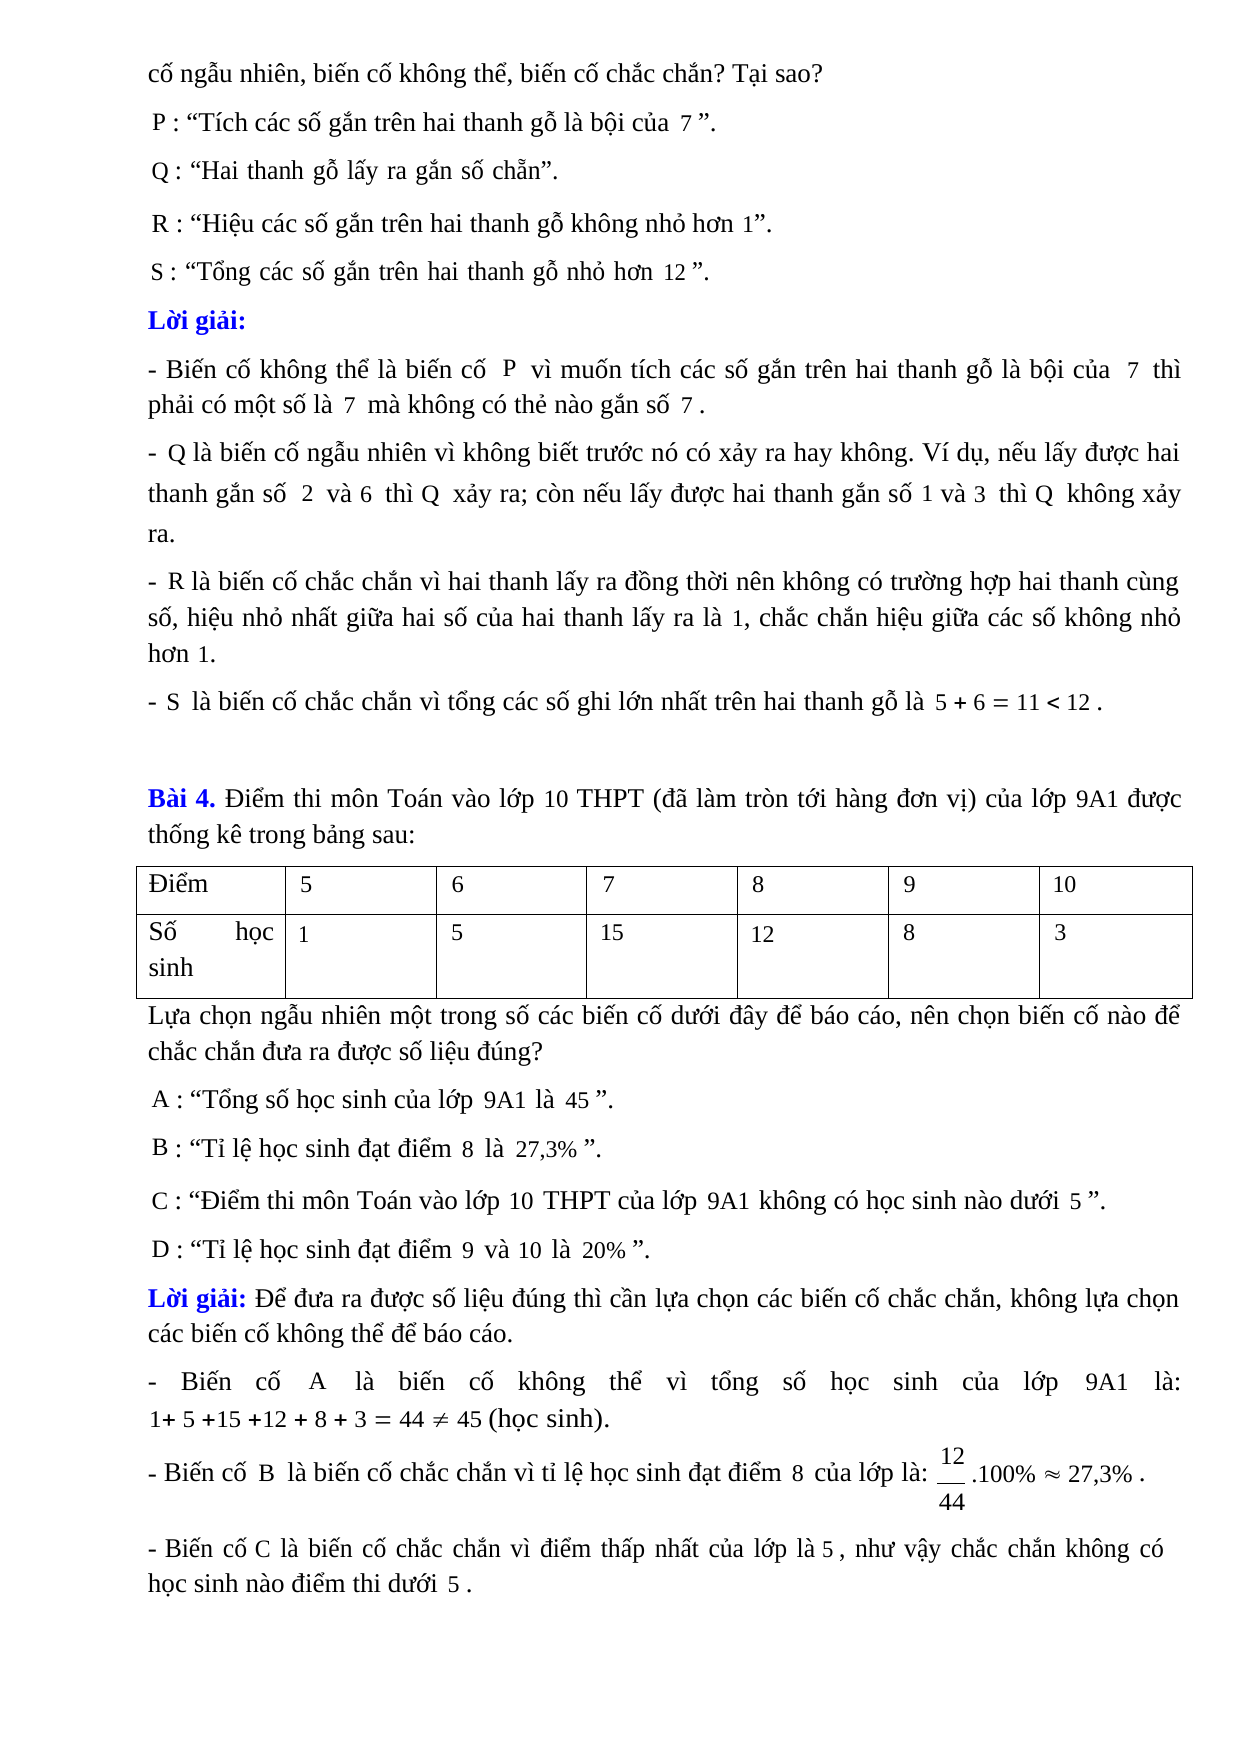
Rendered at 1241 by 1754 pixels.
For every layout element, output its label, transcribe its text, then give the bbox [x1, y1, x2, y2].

text Lựa chọn ngẫu nhiên một trong số các biến cố dưới đây để báo cáo, nên chọn biến cố nào để chắc chắn đưa ra được số liệu đúng? [148, 999, 1181, 1066]
table_header 9 [889, 867, 1039, 914]
table_cell 1 [286, 915, 436, 998]
list R là biến cố chắc chắn vì hai thanh lấy ra đồng thời nên không có trường hợp hai thanh cùng số, hiệu nhỏ nhất giữa hai số của hai thanh lấy ra là 1, chắc chắn hiệu giữa các số không nhỏ hơn 1. [148, 565, 1182, 668]
table_header Điểm [137, 867, 285, 914]
text D : “Tỉ lệ học sinh đạt điểm 9 và 10 là 20% ”. [151, 1233, 1205, 1264]
text P : “Tích các số gắn trên hai thanh gỗ là bội của 7 ”. [152, 106, 1205, 137]
table_cell 8 [889, 915, 1039, 998]
subtitle Lời giải: [148, 304, 1205, 335]
table_cell Số học sinh [137, 915, 285, 998]
text B : “Tỉ lệ học sinh đạt điểm 8 là 27,3% ”. [152, 1132, 1205, 1163]
text Lời giải: Để đưa ra được số liệu đúng thì cần lựa chọn các biến cố chắc chắn, không lựa chọn các biến cố không thể để báo cáo. [148, 1282, 1205, 1349]
text C : “Điểm thi môn Toán vào lớp 10 THPT của lớp 9A1 không có học sinh nào dưới 5 ”. [151, 1184, 1205, 1216]
list S là biến cố chắc chắn vì tổng các số ghi lớn nhất trên hai thanh gỗ là 5  6  11  12 . [148, 686, 1205, 717]
text Q : “Hai thanh gỗ lấy ra gắn số chẵn”. [151, 154, 1205, 185]
list Q là biến cố ngẫu nhiên vì không biết trước nó có xảy ra hay không. Ví dụ, nếu lấy được hai thanh gắn số 2 và 6 thì Q xảy ra; còn nếu lấy được hai thanh gắn số 1 và 3 thì Q không xảy ra. [148, 437, 1182, 548]
table_header 8 [738, 867, 888, 914]
text 44 [939, 1491, 1205, 1515]
list Biến cố không thể là biến cố P vì muốn tích các số gắn trên hai thanh gỗ là bội của 7 thì phải có một số là 7 mà không có thẻ nào gắn số 7 . [148, 353, 1181, 419]
table_cell 3 [1040, 915, 1192, 998]
text 1 5 15 12  8  3  44  45 (học sinh). [149, 1402, 1205, 1433]
text cố ngẫu nhiên, biến cố không thể, biến cố chắc chắn? Tại sao? [148, 57, 1205, 88]
list Biến cố A là biến cố không thể vì tổng số học sinh của lớp 9A1 là: [148, 1366, 1205, 1397]
text R : “Hiệu các số gắn trên hai thanh gỗ không nhỏ hơn 1”. [151, 207, 1205, 238]
table_header 7 [587, 867, 737, 914]
table_cell 12 [738, 915, 888, 998]
list Biến cố C là biến cố chắc chắn vì điểm thấp nhất của lớp là 5 , như vậy chắc chắn không có học sinh nào điểm thi dưới 5 . [148, 1532, 1182, 1598]
text A : “Tổng số học sinh của lớp 9A1 là 45 ”. [151, 1083, 1205, 1114]
table_header 6 [437, 867, 586, 914]
text Bài 4. Điểm thi môn Toán vào lớp 10 THPT (đã làm tròn tới hàng đơn vị) của lớp 9A1 được thống kê trong bảng sau: [148, 782, 1181, 849]
text S : “Tổng các số gắn trên hai thanh gỗ nhỏ hơn 12 ”. [150, 255, 1205, 287]
table_header 5 [286, 867, 436, 914]
table_header 10 [1040, 867, 1192, 914]
list Biến cố B là biến cố chắc chắn vì tỉ lệ học sinh đạt điểm 8 của lớp là: 12 .100%  27,3% . [148, 1451, 1205, 1491]
table_cell 15 [587, 915, 737, 998]
table_cell 5 [437, 915, 586, 998]
